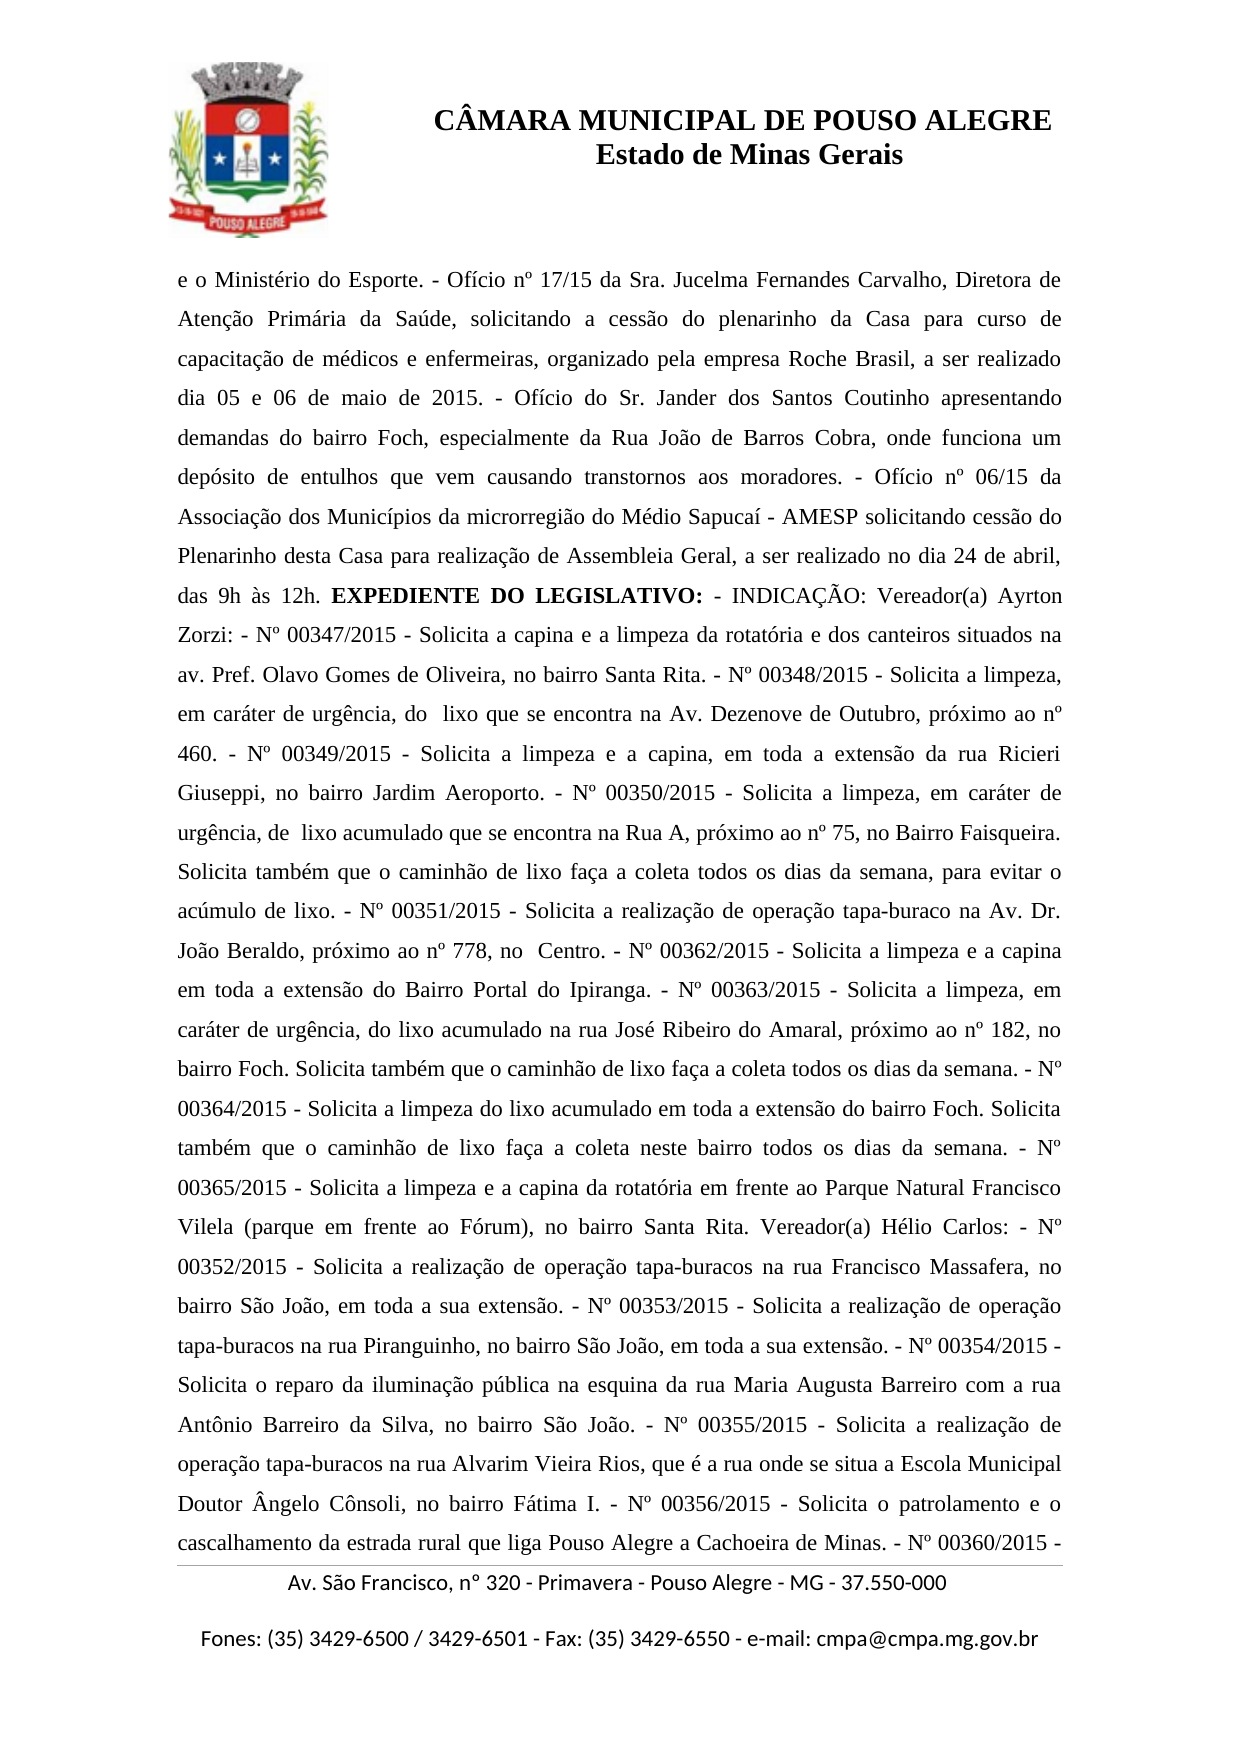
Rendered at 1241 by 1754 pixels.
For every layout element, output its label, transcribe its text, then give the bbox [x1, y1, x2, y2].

picture [168, 62, 329, 238]
